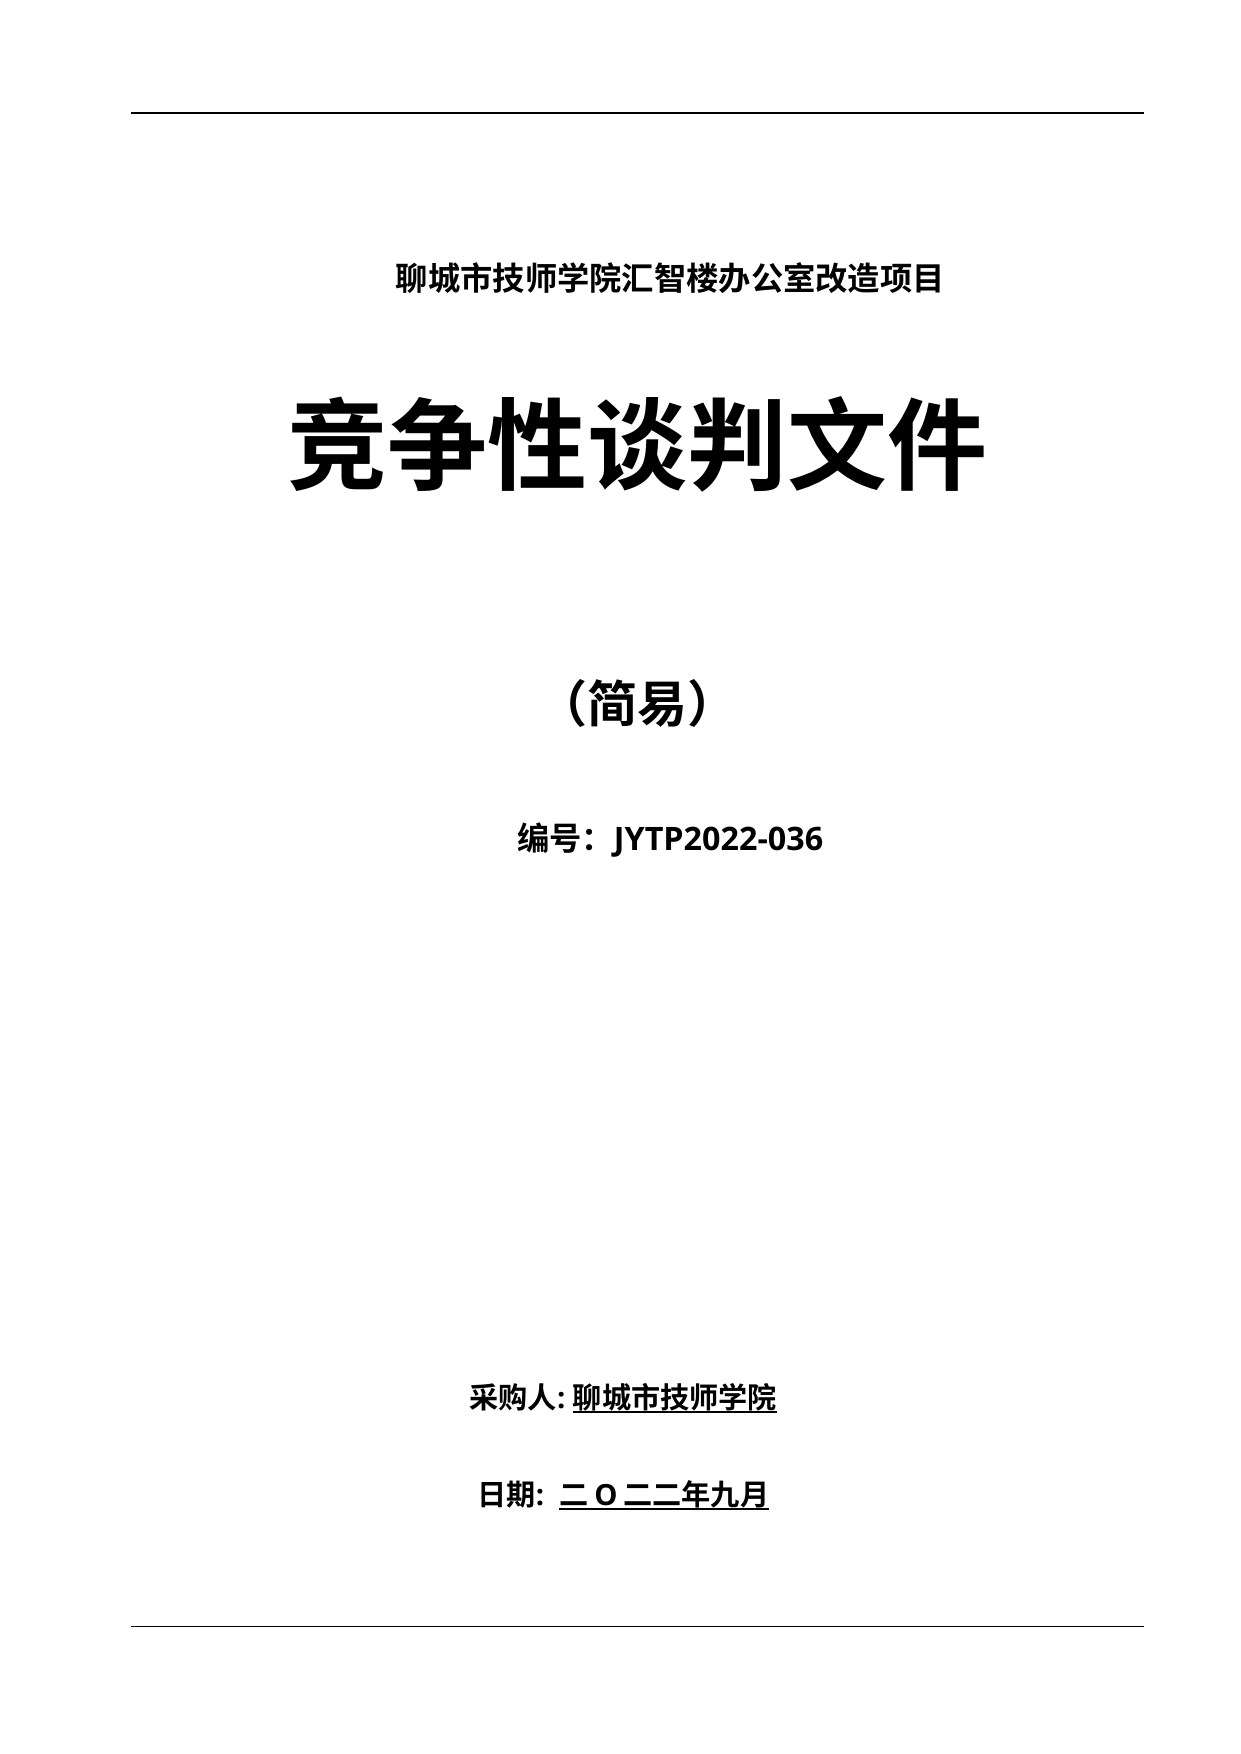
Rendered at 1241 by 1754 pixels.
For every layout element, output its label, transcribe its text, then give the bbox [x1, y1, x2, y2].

text （简易） [131, 664, 1144, 737]
text 采购人: 聊城市技师学院. [131, 1369, 1123, 1423]
text 编号：JYTP2022-036 [131, 809, 1144, 863]
text 聊城市技师学院汇智楼办公室改造项目 [131, 249, 1144, 303]
text 日期: 二O二二年九月. [131, 1465, 1123, 1519]
text 竞争性谈判文件 [131, 357, 1144, 520]
